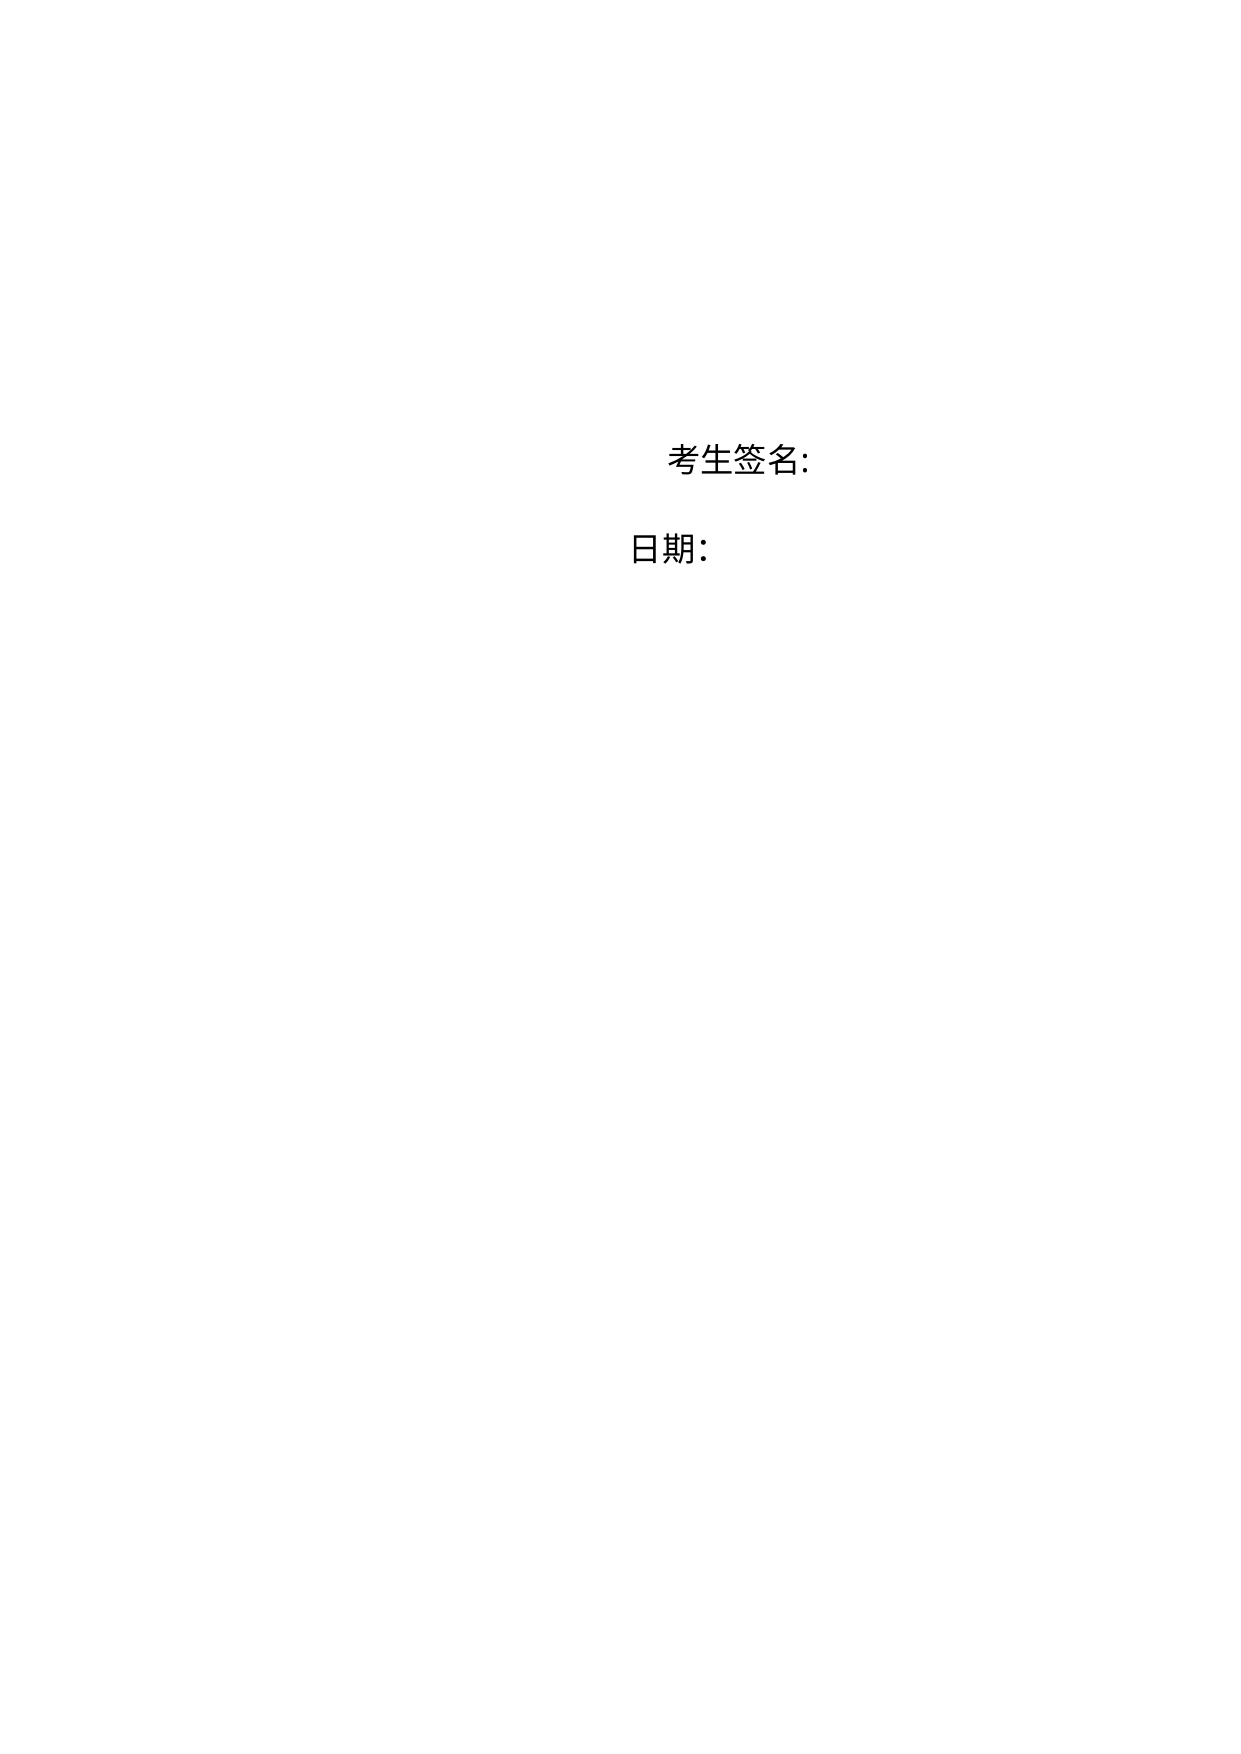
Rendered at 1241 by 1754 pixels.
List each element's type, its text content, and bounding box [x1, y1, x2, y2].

text 考生签名: [187, 425, 1053, 490]
text 日期： [187, 514, 936, 579]
